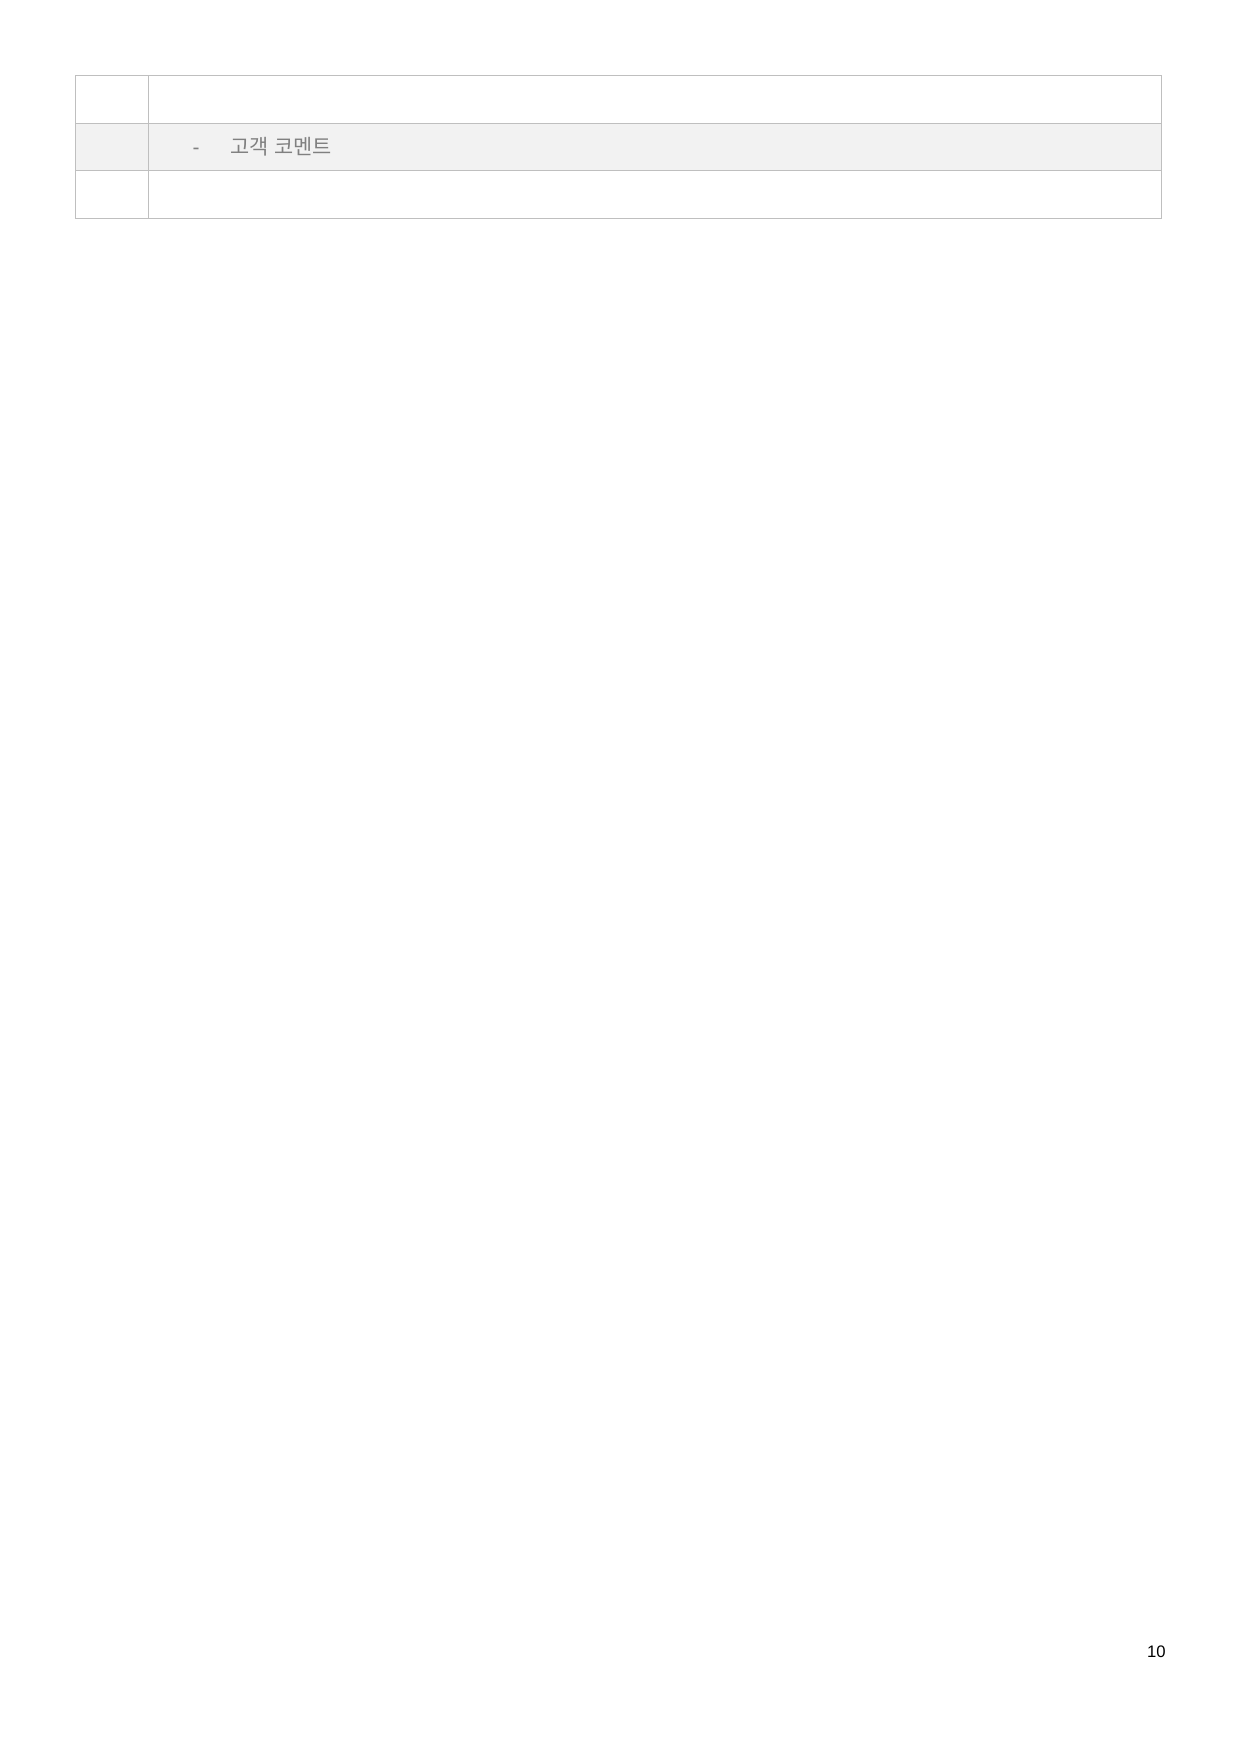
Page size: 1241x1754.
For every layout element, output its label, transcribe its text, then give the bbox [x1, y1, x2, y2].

table_cell [149, 76, 1161, 122]
table_cell [149, 171, 1161, 217]
table_cell [76, 124, 148, 170]
table_cell 고객 코멘트 [149, 124, 1161, 170]
table_cell [76, 171, 148, 217]
table_cell [76, 76, 148, 122]
